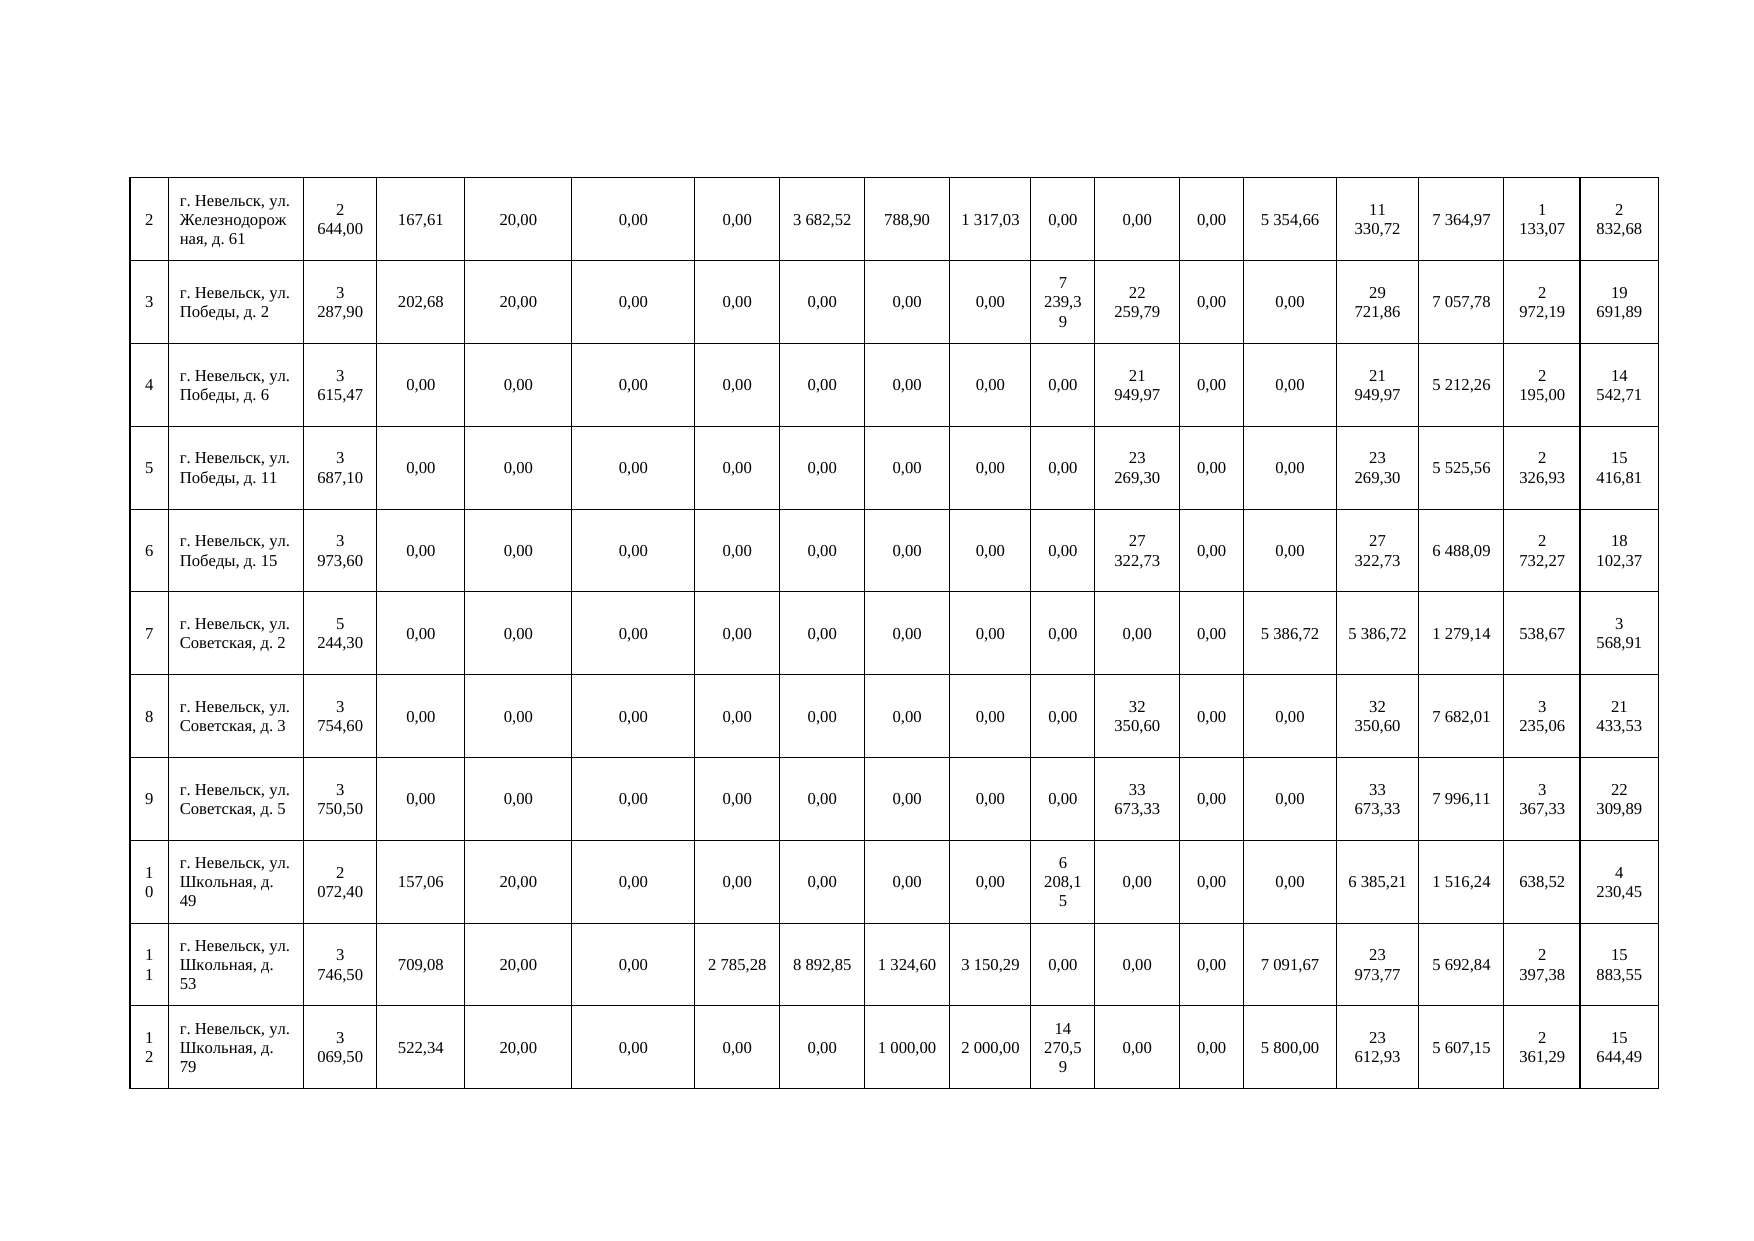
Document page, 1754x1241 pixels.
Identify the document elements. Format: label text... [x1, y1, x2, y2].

table_cell 3 287,90 [304, 261, 376, 343]
table_cell 5 386,72 [1244, 592, 1336, 674]
table_cell 0,00 [950, 427, 1030, 508]
table_cell 157,06 [377, 841, 464, 922]
table_cell 0,00 [1031, 758, 1094, 840]
table_cell 0,00 [780, 592, 864, 674]
table_cell 0,00 [1095, 592, 1179, 674]
table_cell 1 324,60 [865, 924, 949, 1005]
table_cell г. Невельск, ул. Советская, д. 2 [169, 592, 303, 674]
table_cell 5 212,26 [1419, 344, 1503, 426]
table_cell 0,00 [572, 841, 694, 922]
table_cell г. Невельск, ул. Победы, д. 11 [169, 427, 303, 508]
table_cell 1 133,07 [1504, 178, 1579, 260]
table_cell 0,00 [572, 758, 694, 840]
table_cell г. Невельск, ул. Победы, д. 6 [169, 344, 303, 426]
table_cell 0,00 [1180, 261, 1243, 343]
table_cell 27 322,73 [1095, 510, 1179, 591]
table_cell 1 279,14 [1419, 592, 1503, 674]
table_cell 32 350,60 [1095, 675, 1179, 757]
table_cell 0,00 [950, 841, 1030, 922]
table_cell г. Невельск, ул. Железнодорожная, д. 61 [169, 178, 303, 260]
table_cell 0,00 [572, 261, 694, 343]
table_cell 0,00 [377, 427, 464, 508]
table_cell 2 326,93 [1504, 427, 1579, 508]
table_cell 0,00 [377, 510, 464, 591]
table_cell 0,00 [1244, 427, 1336, 508]
table_cell 0,00 [1244, 510, 1336, 591]
table_cell 29 721,86 [1337, 261, 1418, 343]
table_cell 0,00 [865, 344, 949, 426]
table_cell 23 612,93 [1337, 1006, 1418, 1088]
table_cell 0,00 [1095, 178, 1179, 260]
table_cell 0,00 [1180, 344, 1243, 426]
table_cell г. Невельск, ул. Школьная, д. 49 [169, 841, 303, 922]
table_cell 3 069,50 [304, 1006, 376, 1088]
table_cell 167,61 [377, 178, 464, 260]
table_cell г. Невельск, ул. Советская, д. 5 [169, 758, 303, 840]
table_cell 3 150,29 [950, 924, 1030, 1005]
table_cell 14 270,59 [1031, 1006, 1094, 1088]
table_cell 9 [131, 758, 168, 840]
table_cell 0,00 [780, 427, 864, 508]
table_cell 0,00 [695, 1006, 779, 1088]
table_cell 2 361,29 [1504, 1006, 1579, 1088]
table_cell 0,00 [695, 178, 779, 260]
table_cell 15 644,49 [1581, 1006, 1658, 1088]
table_cell г. Невельск, ул. Школьная, д. 53 [169, 924, 303, 1005]
table_cell 6 385,21 [1337, 841, 1418, 922]
table_cell 0,00 [1095, 841, 1179, 922]
table_cell 7 996,11 [1419, 758, 1503, 840]
table_cell 21 949,97 [1095, 344, 1179, 426]
table_cell 0,00 [695, 675, 779, 757]
table_cell 0,00 [780, 675, 864, 757]
table_cell 0,00 [572, 675, 694, 757]
table_cell 522,34 [377, 1006, 464, 1088]
table_cell 0,00 [1244, 675, 1336, 757]
table_cell 3 [131, 261, 168, 343]
table_cell 0,00 [780, 261, 864, 343]
table_cell 0,00 [695, 427, 779, 508]
table_cell 0,00 [1180, 592, 1243, 674]
table_cell 0,00 [865, 427, 949, 508]
table_cell 5 386,72 [1337, 592, 1418, 674]
table_cell 5 692,84 [1419, 924, 1503, 1005]
table_cell 0,00 [780, 841, 864, 922]
table_cell 0,00 [950, 261, 1030, 343]
table_cell 0,00 [780, 758, 864, 840]
table_cell 0,00 [695, 758, 779, 840]
table_cell 538,67 [1504, 592, 1579, 674]
table_cell 8 [131, 675, 168, 757]
table_cell 3 750,50 [304, 758, 376, 840]
table_cell 2 972,19 [1504, 261, 1579, 343]
table_cell 0,00 [1180, 841, 1243, 922]
table_cell 23 269,30 [1095, 427, 1179, 508]
table_cell 0,00 [377, 344, 464, 426]
table_cell 7 364,97 [1419, 178, 1503, 260]
table_cell 15 416,81 [1581, 427, 1658, 508]
table_cell 0,00 [1244, 344, 1336, 426]
table_cell 15 883,55 [1581, 924, 1658, 1005]
table_cell 0,00 [695, 510, 779, 591]
table_cell 0,00 [572, 427, 694, 508]
table_cell 0,00 [780, 1006, 864, 1088]
table_cell 1 317,03 [950, 178, 1030, 260]
table_cell 2 [131, 178, 168, 260]
table_cell 0,00 [465, 344, 571, 426]
table_cell 3 615,47 [304, 344, 376, 426]
table_cell 0,00 [950, 675, 1030, 757]
table_cell 11 330,72 [1337, 178, 1418, 260]
table_cell 0,00 [1180, 427, 1243, 508]
table_cell 0,00 [1031, 178, 1094, 260]
table_cell 0,00 [865, 675, 949, 757]
table_cell 0,00 [695, 592, 779, 674]
table_cell 638,52 [1504, 841, 1579, 922]
table_cell 0,00 [1031, 924, 1094, 1005]
table_cell 0,00 [865, 510, 949, 591]
table_cell 2 785,28 [695, 924, 779, 1005]
table_cell 20,00 [465, 178, 571, 260]
table_cell 0,00 [695, 344, 779, 426]
table_cell 6 208,15 [1031, 841, 1094, 922]
table_cell 1 516,24 [1419, 841, 1503, 922]
table_cell 0,00 [465, 592, 571, 674]
table_cell 7 682,01 [1419, 675, 1503, 757]
table_cell 0,00 [572, 344, 694, 426]
table_cell 22 309,89 [1581, 758, 1658, 840]
table_cell 0,00 [780, 510, 864, 591]
table_cell 0,00 [1244, 261, 1336, 343]
table_cell 0,00 [1180, 675, 1243, 757]
table_cell 0,00 [465, 427, 571, 508]
table_cell 0,00 [1244, 758, 1336, 840]
table_cell 2 832,68 [1581, 178, 1658, 260]
table_cell г. Невельск, ул. Победы, д. 15 [169, 510, 303, 591]
table_cell 21 433,53 [1581, 675, 1658, 757]
table_cell 0,00 [1031, 675, 1094, 757]
table_cell 0,00 [377, 675, 464, 757]
table_cell 1 000,00 [865, 1006, 949, 1088]
table_cell 7 [131, 592, 168, 674]
table_cell 6 [131, 510, 168, 591]
table_cell 0,00 [950, 758, 1030, 840]
table_cell 0,00 [572, 1006, 694, 1088]
table_cell 709,08 [377, 924, 464, 1005]
table_cell г. Невельск, ул. Победы, д. 2 [169, 261, 303, 343]
table_cell 0,00 [1031, 592, 1094, 674]
table_cell 0,00 [377, 758, 464, 840]
table_cell 5 525,56 [1419, 427, 1503, 508]
table_cell 7 239,39 [1031, 261, 1094, 343]
table_cell 0,00 [1180, 510, 1243, 591]
table_cell 0,00 [465, 510, 571, 591]
table_cell 0,00 [1095, 1006, 1179, 1088]
table_cell 0,00 [865, 592, 949, 674]
table_cell 33 673,33 [1095, 758, 1179, 840]
table_cell 3 682,52 [780, 178, 864, 260]
table_cell 0,00 [865, 841, 949, 922]
table_cell 20,00 [465, 1006, 571, 1088]
table_cell 0,00 [950, 592, 1030, 674]
table_cell 2 397,38 [1504, 924, 1579, 1005]
table_cell 7 091,67 [1244, 924, 1336, 1005]
table_cell 0,00 [695, 261, 779, 343]
table_cell 202,68 [377, 261, 464, 343]
table_cell 3 754,60 [304, 675, 376, 757]
table_cell 0,00 [572, 592, 694, 674]
table_cell 2 072,40 [304, 841, 376, 922]
table_cell 33 673,33 [1337, 758, 1418, 840]
table_cell 3 746,50 [304, 924, 376, 1005]
table_cell 32 350,60 [1337, 675, 1418, 757]
table_cell 19 691,89 [1581, 261, 1658, 343]
table_cell 27 322,73 [1337, 510, 1418, 591]
table_cell 2 195,00 [1504, 344, 1579, 426]
table_cell 3 235,06 [1504, 675, 1579, 757]
table_cell 23 973,77 [1337, 924, 1418, 1005]
table_cell 0,00 [950, 510, 1030, 591]
table_cell 0,00 [465, 758, 571, 840]
table_cell 0,00 [1031, 510, 1094, 591]
table_cell 5 244,30 [304, 592, 376, 674]
table_cell 0,00 [1180, 758, 1243, 840]
table_cell 0,00 [1095, 924, 1179, 1005]
table_cell 22 259,79 [1095, 261, 1179, 343]
table_cell г. Невельск, ул. Школьная, д. 79 [169, 1006, 303, 1088]
table_cell 3 973,60 [304, 510, 376, 591]
table_cell 2 732,27 [1504, 510, 1579, 591]
table_cell 14 542,71 [1581, 344, 1658, 426]
table_cell 0,00 [1244, 841, 1336, 922]
table_cell 3 568,91 [1581, 592, 1658, 674]
table_cell 788,90 [865, 178, 949, 260]
table_cell 3 687,10 [304, 427, 376, 508]
table_cell 5 [131, 427, 168, 508]
table_cell 0,00 [865, 758, 949, 840]
table_cell 20,00 [465, 924, 571, 1005]
table_cell 0,00 [1180, 924, 1243, 1005]
table_cell 0,00 [1031, 427, 1094, 508]
table_cell 21 949,97 [1337, 344, 1418, 426]
table_cell 20,00 [465, 261, 571, 343]
table_cell 4 [131, 344, 168, 426]
table_cell 8 892,85 [780, 924, 864, 1005]
table_cell 0,00 [780, 344, 864, 426]
table_cell 12 [131, 1006, 168, 1088]
table_cell 11 [131, 924, 168, 1005]
table_cell 0,00 [865, 261, 949, 343]
table_cell 3 367,33 [1504, 758, 1579, 840]
table_cell 0,00 [377, 592, 464, 674]
table_cell 5 800,00 [1244, 1006, 1336, 1088]
table_cell 7 057,78 [1419, 261, 1503, 343]
table_cell 0,00 [695, 841, 779, 922]
table_cell 23 269,30 [1337, 427, 1418, 508]
table_cell 2 644,00 [304, 178, 376, 260]
table_cell 0,00 [1180, 1006, 1243, 1088]
table_cell 6 488,09 [1419, 510, 1503, 591]
table_cell 0,00 [572, 510, 694, 591]
table_cell 0,00 [1180, 178, 1243, 260]
table_cell 5 607,15 [1419, 1006, 1503, 1088]
table_cell г. Невельск, ул. Советская, д. 3 [169, 675, 303, 757]
table_cell 18 102,37 [1581, 510, 1658, 591]
table_cell 0,00 [465, 675, 571, 757]
table_cell 0,00 [572, 178, 694, 260]
table_cell 0,00 [1031, 344, 1094, 426]
table_cell 0,00 [950, 344, 1030, 426]
table_cell 2 000,00 [950, 1006, 1030, 1088]
table_cell 20,00 [465, 841, 571, 922]
table_cell 4 230,45 [1581, 841, 1658, 922]
table_cell 5 354,66 [1244, 178, 1336, 260]
table_cell 10 [131, 841, 168, 922]
table_cell 0,00 [572, 924, 694, 1005]
